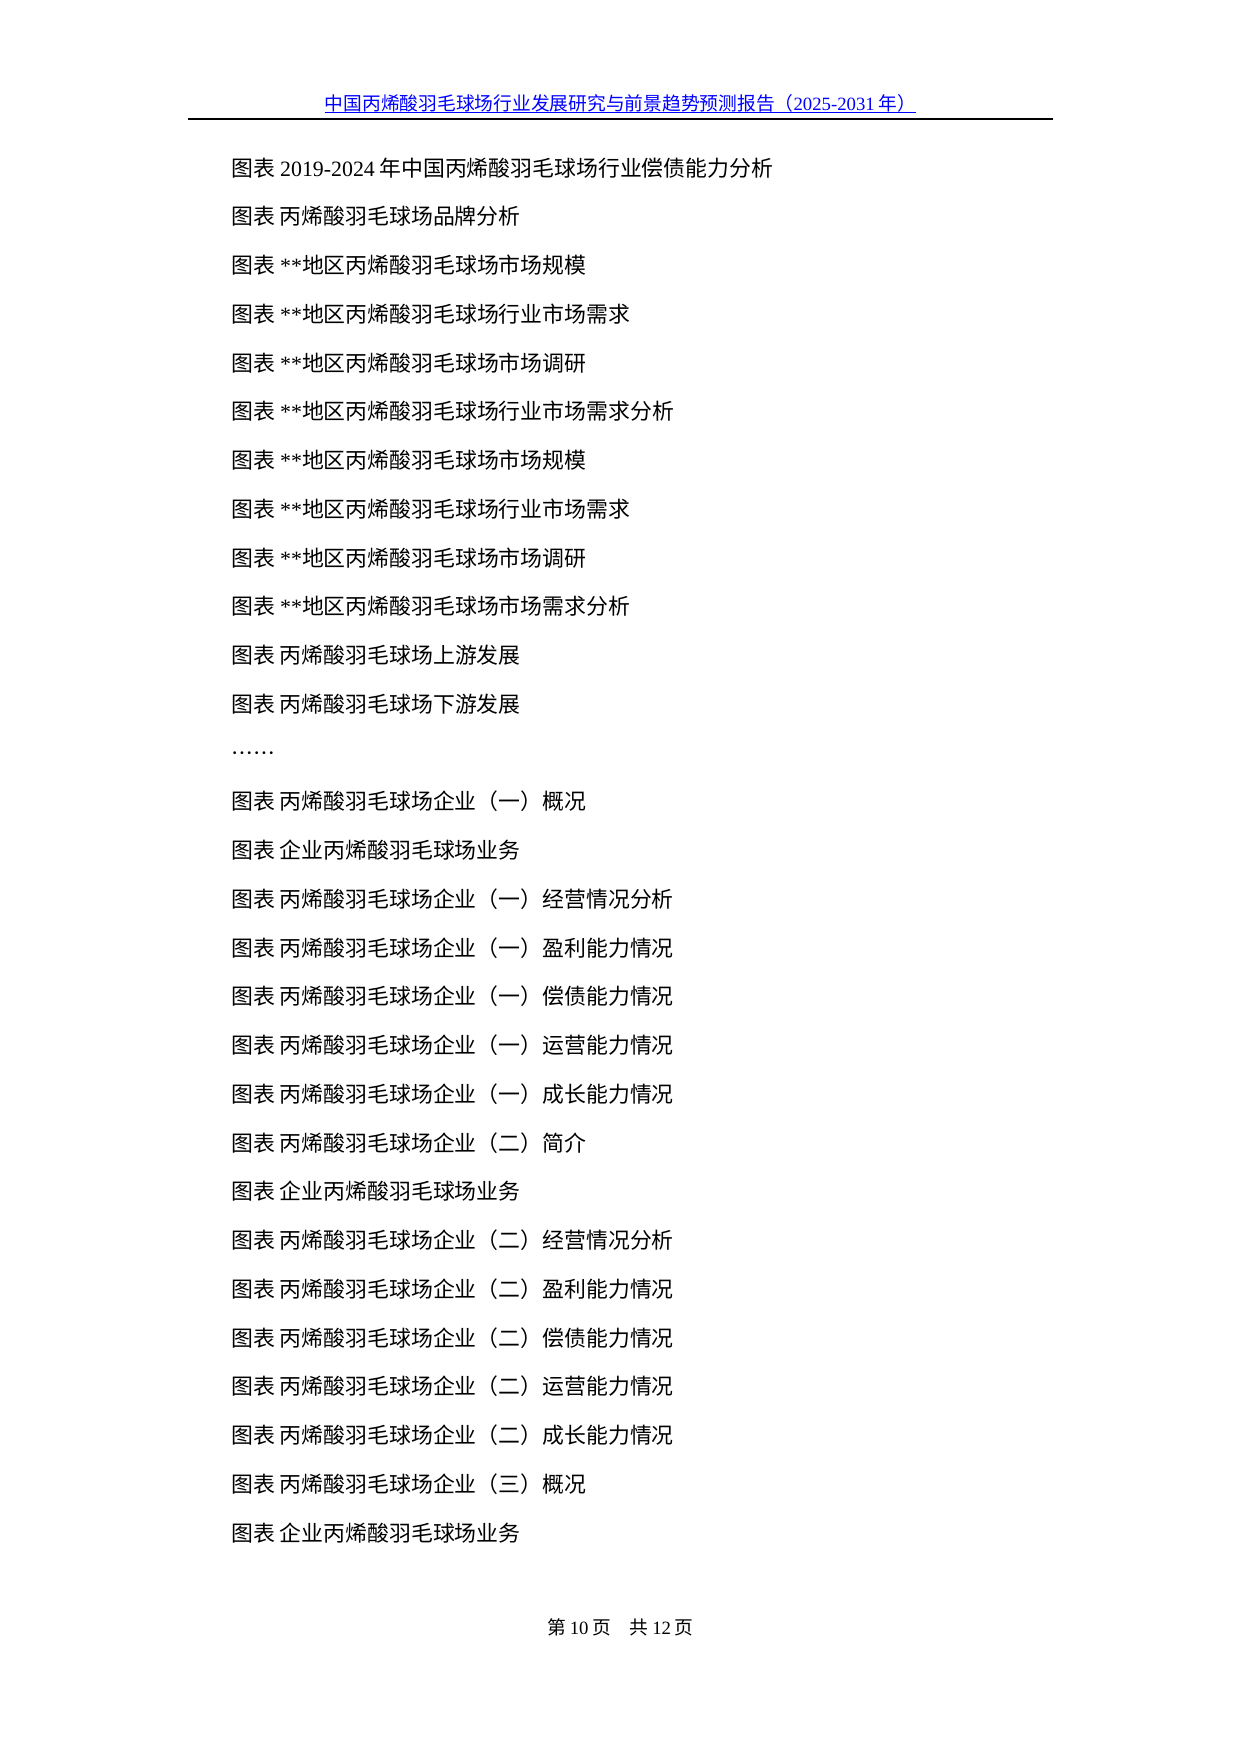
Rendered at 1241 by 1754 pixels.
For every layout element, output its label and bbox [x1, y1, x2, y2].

text [187, 150, 1053, 1548]
